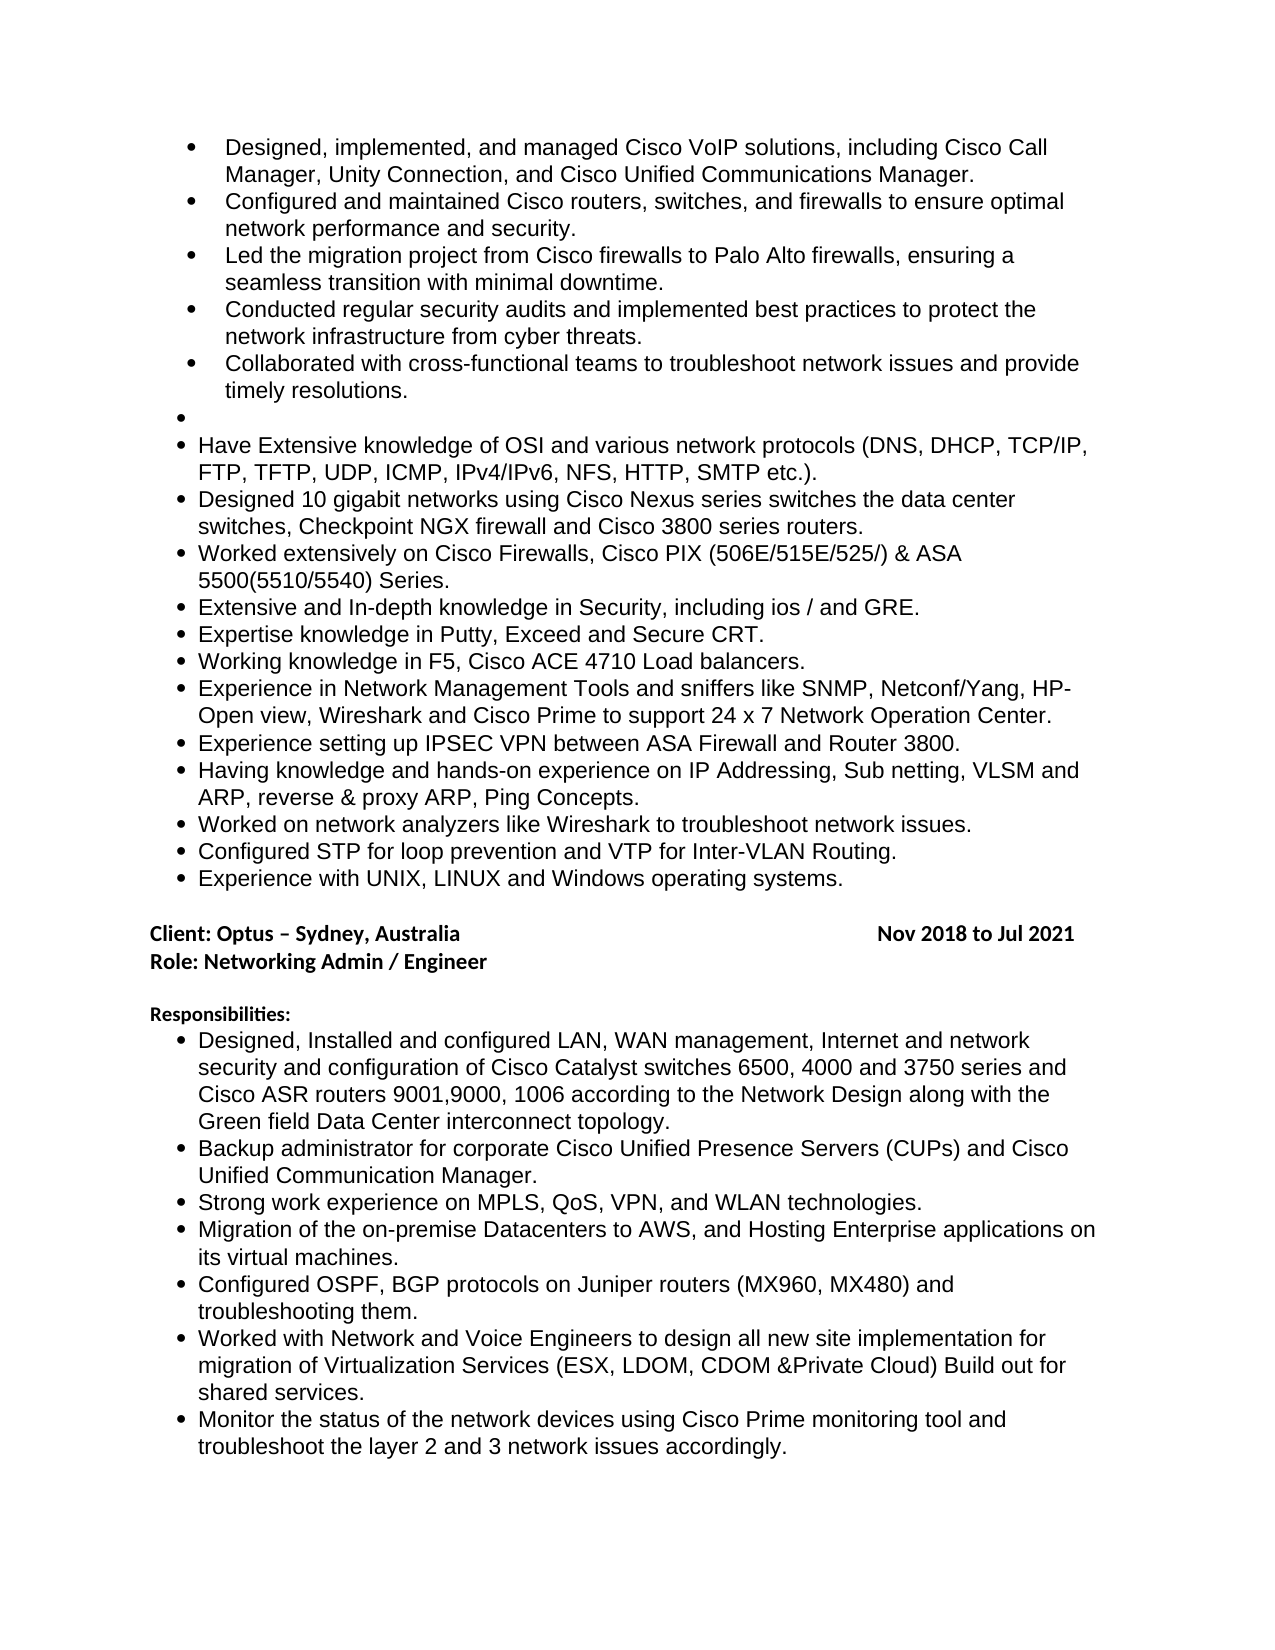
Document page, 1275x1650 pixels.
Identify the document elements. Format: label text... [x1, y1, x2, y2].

text Role: Networking Admin / Engineer [150, 947, 1106, 975]
list Backup administrator for corporate Cisco Unified Presence Servers (CUPs) and Cisco Unified Communication Manager. [177, 1134, 1106, 1189]
list Worked with Network and Voice Engineers to design all new site implementation for migration of Virtualization Services (ESX, LDOM, CDOM &Private Cloud) Build out for shared services. [177, 1324, 1106, 1405]
list Configured and maintained Cisco routers, switches, and firewalls to ensure optimal network performance and security. [187, 187, 1106, 241]
list Strong work experience on MPLS, QoS, VPN, and WLAN technologies. [177, 1189, 1106, 1216]
list Configured STP for loop prevention and VTP for Inter-VLAN Routing. [177, 837, 1106, 864]
list Having knowledge and hands-on experience on IP Addressing, Sub netting, VLSM and ARP, reverse & proxy ARP, Ping Concepts. [177, 756, 1106, 810]
list Experience in Network Management Tools and sniffers like SNMP, Netconf/Yang, HP-Open view, Wireshark and Cisco Prime to support 24 x 7 Network Operation Center. [177, 674, 1106, 729]
list Designed, implemented, and managed Cisco VoIP solutions, including Cisco Call Manager, Unity Connection, and Cisco Unified Communications Manager. [187, 133, 1106, 187]
list Led the migration project from Cisco firewalls to Palo Alto firewalls, ensuring a seamless transition with minimal downtime. [187, 241, 1106, 295]
list Experience with UNIX, LINUX and Windows operating systems. [177, 864, 1106, 891]
list Collaborated with cross-functional teams to troubleshoot network issues and provide timely resolutions. [187, 349, 1106, 404]
list Have Extensive knowledge of OSI and various network protocols (DNS, DHCP, TCP/IP, FTP, TFTP, UDP, ICMP, IPv4/IPv6, NFS, HTTP, SMTP etc.). [177, 431, 1106, 485]
list Working knowledge in F5, Cisco ACE 4710 Load balancers. [177, 647, 1106, 674]
list Experience setting up IPSEC VPN between ASA Firewall and Router 3800. [177, 729, 1106, 756]
list Worked extensively on Cisco Firewalls, Cisco PIX (506E/515E/525/) & ASA 5500(5510/5540) Series. [177, 539, 1106, 593]
list Configured OSPF, BGP protocols on Juniper routers (MX960, MX480) and troubleshooting them. [177, 1270, 1106, 1324]
text Responsibilities: [150, 1001, 1106, 1026]
list Worked on network analyzers like Wireshark to troubleshoot network issues. [177, 810, 1106, 837]
list Extensive and In-depth knowledge in Security, including ios / and GRE. [177, 593, 1106, 620]
list Monitor the status of the network devices using Cisco Prime monitoring tool and troubleshoot the layer 2 and 3 network issues accordingly. [177, 1405, 1106, 1459]
list Expertise knowledge in Putty, Exceed and Secure CRT. [177, 620, 1106, 647]
list Conducted regular security audits and implemented best practices to protect the network infrastructure from cyber threats. [187, 295, 1106, 349]
text Client: Optus – Sydney, Australia Nov 2018 to Jul 2021 [150, 919, 1106, 947]
list Migration of the on-premise Datacenters to AWS, and Hosting Enterprise applications on its virtual machines. [177, 1216, 1106, 1270]
list Designed 10 gigabit networks using Cisco Nexus series switches the data center switches, Checkpoint NGX firewall and Cisco 3800 series routers. [177, 485, 1106, 539]
list Designed, Installed and configured LAN, WAN management, Internet and network security and configuration of Cisco Catalyst switches 6500, 4000 and 3750 series and Cisco ASR routers 9001,9000, 1006 according to the Network Design along with the Green field Data Center interconnect topology. [177, 1026, 1106, 1134]
